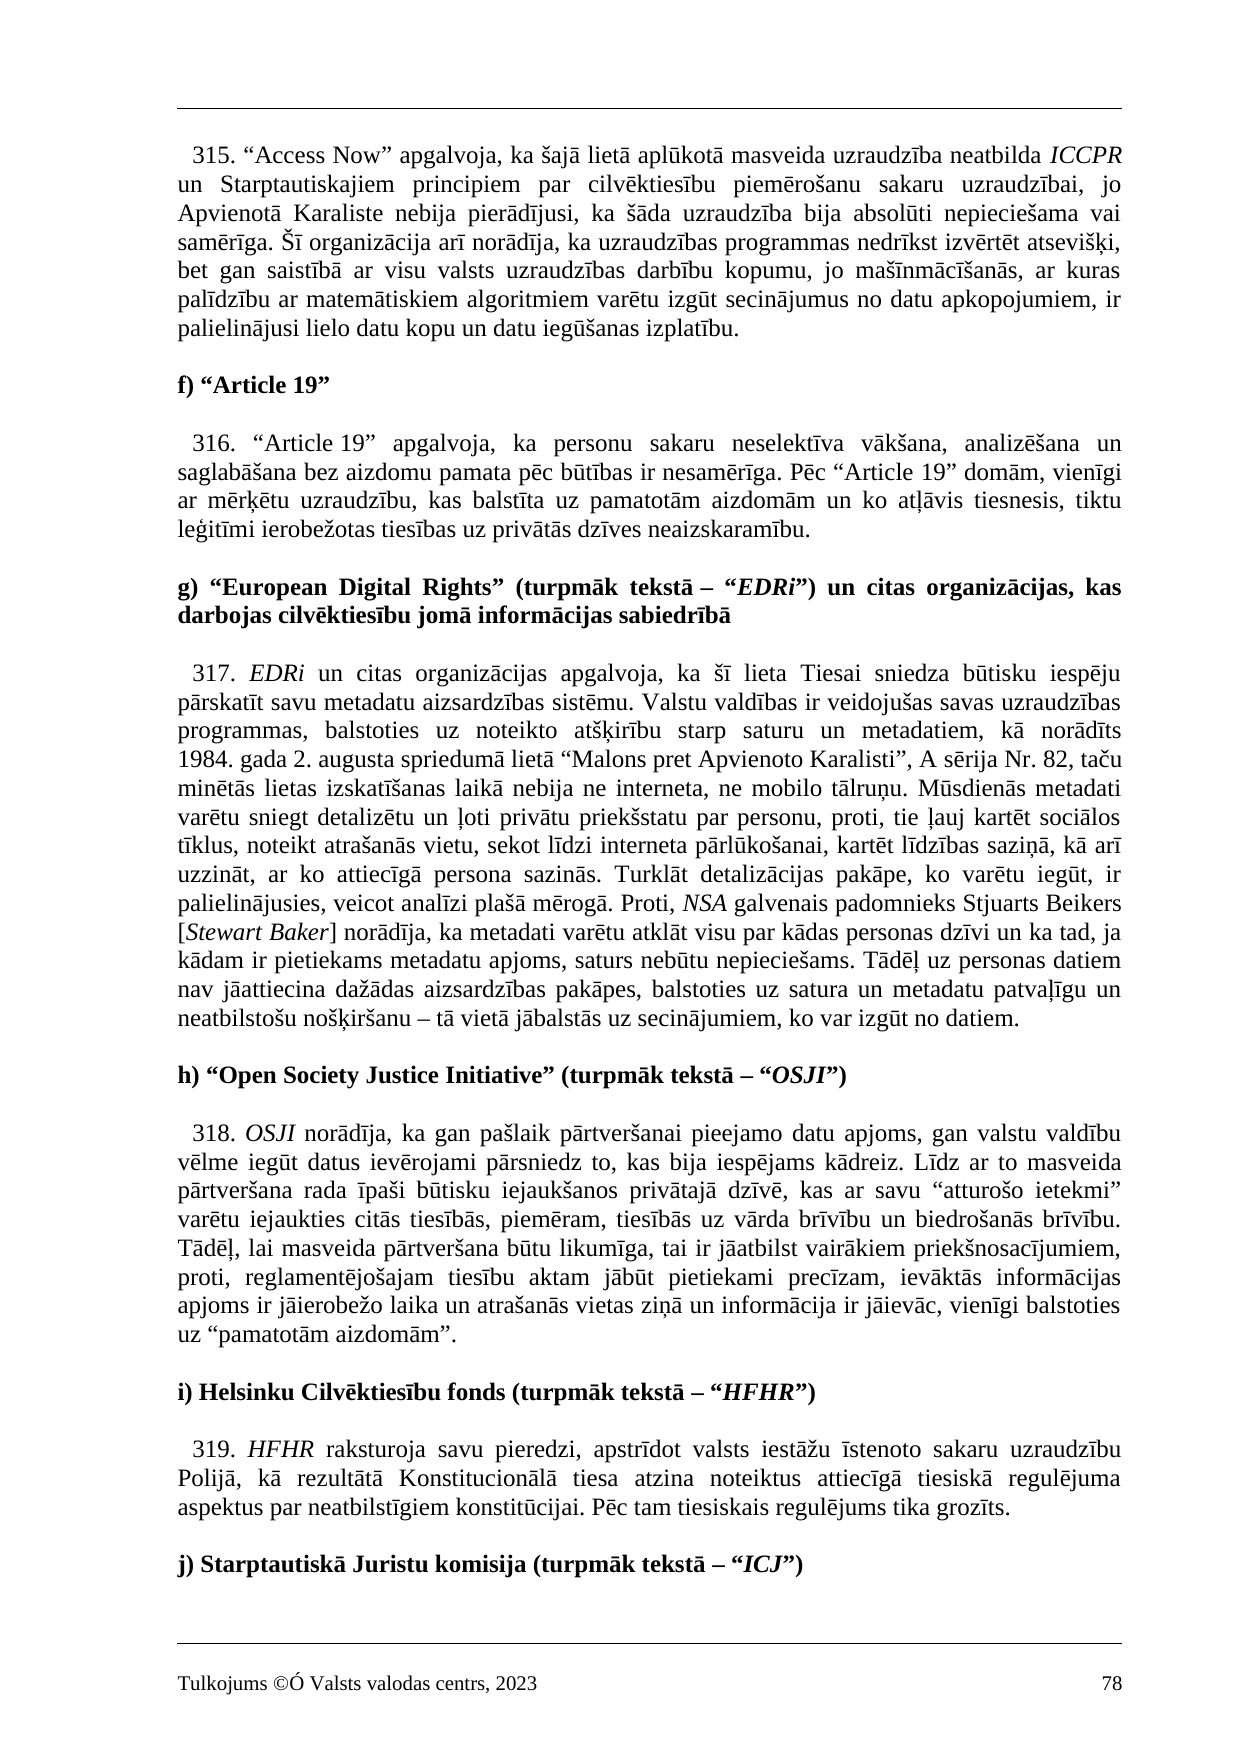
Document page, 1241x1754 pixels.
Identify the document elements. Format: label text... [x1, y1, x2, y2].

text 316. “Article 19” apgalvoja, ka personu sakaru neselektīva vākšana, analizēšana un saglabāšana bez aizdomu pamata pēc būtības ir nesamērīga. Pēc “Article 19” domām, vienīgi ar mērķētu uzraudzību, kas balstīta uz pamatotām aizdomām un ko atļāvis tiesnesis, tiktu leģitīmi ierobežotas tiesības uz privātās dzīves neaizskaramību. [177, 428, 1122, 543]
text 319. HFHR raksturoja savu pieredzi, apstrīdot valsts iestāžu īstenoto sakaru uzraudzību Polijā, kā rezultātā Konstitucionālā tiesa atzina noteiktus attiecīgā tiesiskā regulējuma aspektus par neatbilstīgiem konstitūcijai. Pēc tam tiesiskais regulējums tika grozīts. [177, 1434, 1122, 1521]
text 318. OSJI norādīja, ka gan pašlaik pārtveršanai pieejamo datu apjoms, gan valstu valdību vēlme iegūt datus ievērojami pārsniedz to, kas bija iespējams kādreiz. Līdz ar to masveida pārtveršana rada īpaši būtisku iejaukšanos privātajā dzīvē, kas ar savu “atturošo ietekmi” varētu iejaukties citās tiesībās, piemēram, tiesībās uz vārda brīvību un biedrošanās brīvību. Tādēļ, lai masveida pārtveršana būtu likumīga, tai ir jāatbilst vairākiem priekšnosacījumiem, proti, reglamentējošajam tiesību aktam jābūt pietiekami precīzam, ievāktās informācijas apjoms ir jāierobežo laika un atrašanās vietas ziņā un informācija ir jāievāc, vienīgi balstoties uz “pamatotām aizdomām”. [177, 1118, 1122, 1348]
list g) “European Digital Rights” (turpmāk tekstā – “EDRi”) un citas organizācijas, kas darbojas cilvēktiesību jomā informācijas sabiedrībā [177, 572, 1122, 629]
list f) “Article 19” [177, 371, 1122, 399]
list i) Helsinku Cilvēktiesību fonds (turpmāk tekstā – “HFHR”) [177, 1377, 1122, 1406]
text 315. “Access Now” apgalvoja, ka šajā lietā aplūkotā masveida uzraudzība neatbilda ICCPR un Starptautiskajiem principiem par cilvēktiesību piemērošanu sakaru uzraudzībai, jo Apvienotā Karaliste nebija pierādījusi, ka šāda uzraudzība bija absolūti nepieciešama vai samērīga. Šī organizācija arī norādīja, ka uzraudzības programmas nedrīkst izvērtēt atsevišķi, bet gan saistībā ar visu valsts uzraudzības darbību kopumu, jo mašīnmācīšanās, ar kuras palīdzību ar matemātiskiem algoritmiem varētu izgūt secinājumus no datu apkopojumiem, ir palielinājusi lielo datu kopu un datu iegūšanas izplatību. [177, 141, 1122, 342]
list j) Starptautiskā Juristu komisija (turpmāk tekstā – “ICJ”) [177, 1549, 1122, 1578]
text 317. EDRi un citas organizācijas apgalvoja, ka šī lieta Tiesai sniedza būtisku iespēju pārskatīt savu metadatu aizsardzības sistēmu. Valstu valdības ir veidojušas savas uzraudzības programmas, balstoties uz noteikto atšķirību starp saturu un metadatiem, kā norādīts 1984. gada 2. augusta spriedumā lietā “Malons pret Apvienoto Karalisti”, A sērija Nr. 82, taču minētās lietas izskatīšanas laikā nebija ne interneta, ne mobilo tālruņu. Mūsdienās metadati varētu sniegt detalizētu un ļoti privātu priekšstatu par personu, proti, tie ļauj kartēt sociālos tīklus, noteikt atrašanās vietu, sekot līdzi interneta pārlūkošanai, kartēt līdzības saziņā, kā arī uzzināt, ar ko attiecīgā persona sazinās. Turklāt detalizācijas pakāpe, ko varētu iegūt, ir palielinājusies, veicot analīzi plašā mērogā. Proti, NSA galvenais padomnieks Stjuarts Beikers [Stewart Baker] norādīja, ka metadati varētu atklāt visu par kādas personas dzīvi un ka tad, ja kādam ir pietiekams metadatu apjoms, saturs nebūtu nepieciešams. Tādēļ uz personas datiem nav jāattiecina dažādas aizsardzības pakāpes, balstoties uz satura un metadatu patvaļīgu un neatbilstošu nošķiršanu – tā vietā jābalstās uz secinājumiem, ko var izgūt no datiem. [177, 658, 1122, 1032]
list h) “Open Society Justice Initiative” (turpmāk tekstā – “OSJI”) [177, 1061, 1122, 1089]
